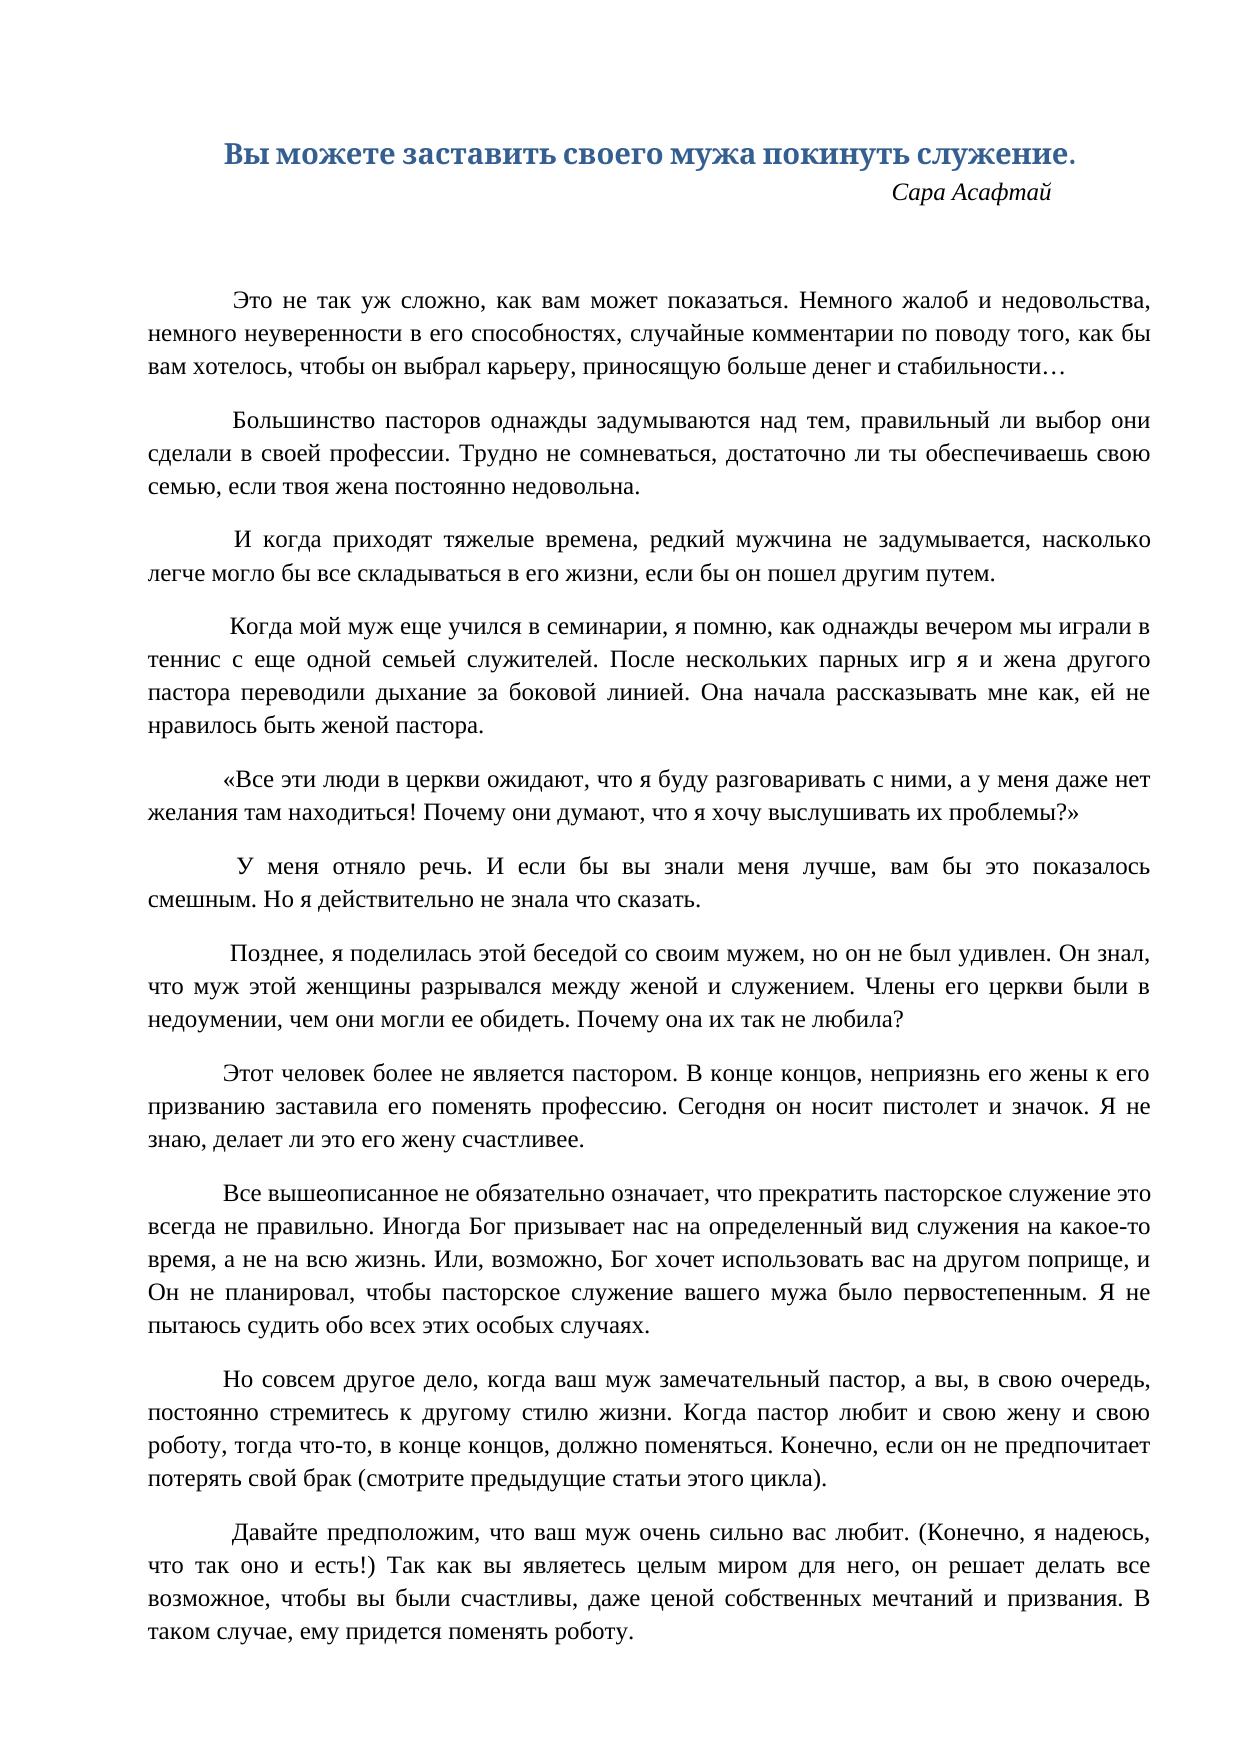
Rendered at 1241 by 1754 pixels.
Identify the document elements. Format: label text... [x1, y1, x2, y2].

text Сара Асафтай [129, 177, 1152, 206]
text Но совсем другое дело, когда ваш муж замечательный пастор, а вы, в свою очередь, постоянно стремитесь к другому стилю жизни. Когда пастор любит и свою жену и свою роботу, тогда что-то, в конце концов, должно поменяться. Конечно, если он не предпочитает потерять свой брак (смотрите предыдущие статьи этого цикла). [148, 1364, 1152, 1492]
text Большинство пасторов однажды задумываются над тем, правильный ли выбор они сделали в своей профессии. Трудно не сомневаться, достаточно ли ты обеспечиваешь свою семью, если твоя жена постоянно недовольна. [148, 405, 1152, 499]
text Этот человек более не является пастором. В конце концов, неприязнь его жены к его призванию заставила его поменять профессию. Сегодня он носит пистолет и значок. Я не знаю, делает ли это его жену счастливее. [148, 1058, 1152, 1153]
text «Все эти люди в церкви ожидают, что я буду разговаривать с ними, а у меня даже нет желания там находиться! Почему они думают, что я хочу выслушивать их проблемы?» [148, 764, 1152, 826]
text Давайте предположим, что ваш муж очень сильно вас любит. (Конечно, я надеюсь, что так оно и есть!) Так как вы являетесь целым миром для него, он решает делать все возможное, чтобы вы были счастливы, даже ценой собственных мечтаний и призвания. В таком случае, ему придется поменять роботу. [148, 1517, 1152, 1644]
text И когда приходят тяжелые времена, редкий мужчина не задумывается, насколько легче могло бы все складываться в его жизни, если бы он пошел другим путем. [148, 524, 1152, 586]
text У меня отняло речь. И если бы вы знали меня лучше, вам бы это показалось смешным. Но я действительно не знала что сказать. [148, 851, 1152, 913]
text Позднее, я поделилась этой беседой со своим мужем, но он не был удивлен. Он знал, что муж этой женщины разрывался между женой и служением. Члены его церкви были в недоумении, чем они могли ее обидеть. Почему она их так не любила? [148, 938, 1152, 1033]
text Когда мой муж еще учился в семинарии, я помню, как однажды вечером мы играли в теннис с еще одной семьей служителей. После нескольких парных игр я и жена другого пастора переводили дыхание за боковой линией. Она начала рассказывать мне как, ей не нравилось быть женой пастора. [148, 611, 1152, 739]
text Это не так уж сложно, как вам может показаться. Немного жалоб и недовольства, немного неуверенности в его способностях, случайные комментарии по поводу того, как бы вам хотелось, чтобы он выбрал карьеру, приносящую больше денег и стабильности… [148, 285, 1152, 379]
text Все вышеописанное не обязательно означает, что прекратить пасторское служение это всегда не правильно. Иногда Бог призывает нас на определенный вид служения на какое-то время, а не на всю жизнь. Или, возможно, Бог хочет использовать вас на другом поприще, и Он не планировал, чтобы пасторское служение вашего мужа было первостепенным. Я не пытаюсь судить обо всех этих особых случаях. [148, 1178, 1152, 1339]
subtitle Вы можете заставить своего мужа покинуть служение. [148, 138, 1152, 172]
